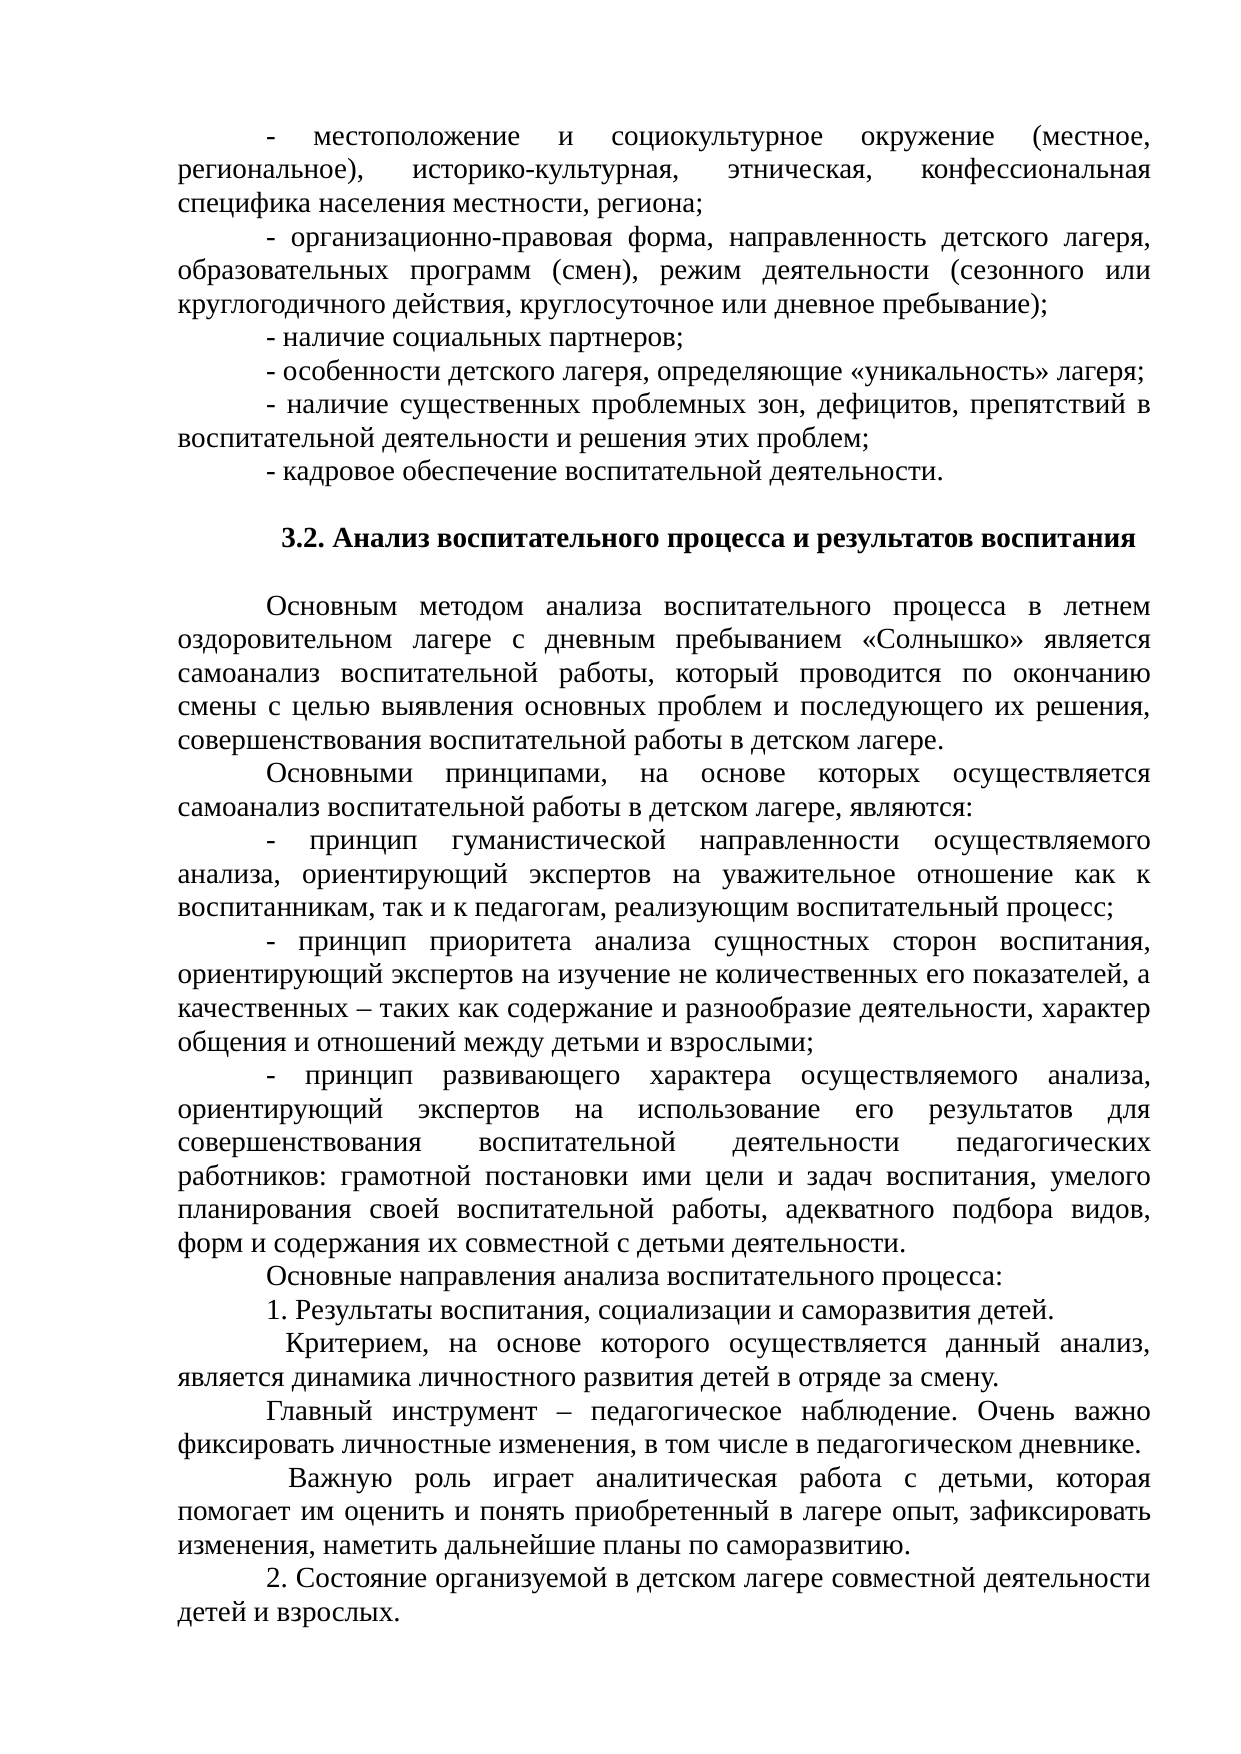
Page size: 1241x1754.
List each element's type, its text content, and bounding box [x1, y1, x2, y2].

text - особенности детского лагеря, определяющие «уникальность» лагеря; [177, 353, 1152, 386]
text - кадровое обеспечение воспитательной деятельности. [177, 453, 1152, 487]
text Основные направления анализа воспитательного процесса: [177, 1258, 1152, 1292]
text Главный инструмент – педагогическое наблюдение. Очень важно фиксировать личностные изменения, в том числе в педагогическом дневнике. [177, 1393, 1152, 1460]
text 1. Результаты воспитания, социализации и саморазвития детей. [177, 1292, 1152, 1326]
text - принцип гуманистической направленности осуществляемого анализа, ориентирующий экспертов на уважительное отношение как к воспитанникам, так и к педагогам, реализующим воспитательный процесс; [177, 822, 1152, 923]
text 2. Состояние организуемой в детском лагере совместной деятельности детей и взрослых. [177, 1560, 1152, 1627]
text - организационно-правовая форма, направленность детского лагеря, образовательных программ (смен), режим деятельности (сезонного или круглогодичного действия, круглосуточное или дневное пребывание); [177, 219, 1152, 319]
text - принцип развивающего характера осуществляемого анализа, ориентирующий экспертов на использование его результатов для совершенствования воспитательной деятельности педагогических работников: грамотной постановки ими цели и задач воспитания, умелого планирования своей воспитательной работы, адекватного подбора видов, форм и содержания их совместной с детьми деятельности. [177, 1057, 1152, 1258]
text - принцип приоритета анализа сущностных сторон воспитания, ориентирующий экспертов на изучение не количественных его показателей, а качественных – таких как содержание и разнообразие деятельности, характер общения и отношений между детьми и взрослыми; [177, 923, 1152, 1057]
text 3.2. Анализ воспитательного процесса и результатов воспитания [177, 521, 1152, 554]
text Критерием, на основе которого осуществляется данный анализ, является динамика личностного развития детей в отряде за смену. [177, 1326, 1152, 1393]
text - наличие социальных партнеров; [177, 319, 1152, 353]
text Основными принципами, на основе которых осуществляется самоанализ воспитательной работы в детском лагере, являются: [177, 755, 1152, 822]
text Важную роль играет аналитическая работа с детьми, которая помогает им оценить и понять приобретенный в лагере опыт, зафиксировать изменения, наметить дальнейшие планы по саморазвитию. [177, 1460, 1152, 1560]
text - наличие существенных проблемных зон, дефицитов, препятствий в воспитательной деятельности и решения этих проблем; [177, 386, 1152, 453]
text - местоположение и социокультурное окружение (местное, региональное), историко-культурная, этническая, конфессиональная специфика населения местности, региона; [177, 118, 1152, 219]
text Основным методом анализа воспитательного процесса в летнем оздоровительном лагере с дневным пребыванием «Солнышко» является самоанализ воспитательной работы, который проводится по окончанию смены с целью выявления основных проблем и последующего их решения, совершенствования воспитательной работы в детском лагере. [177, 588, 1152, 755]
